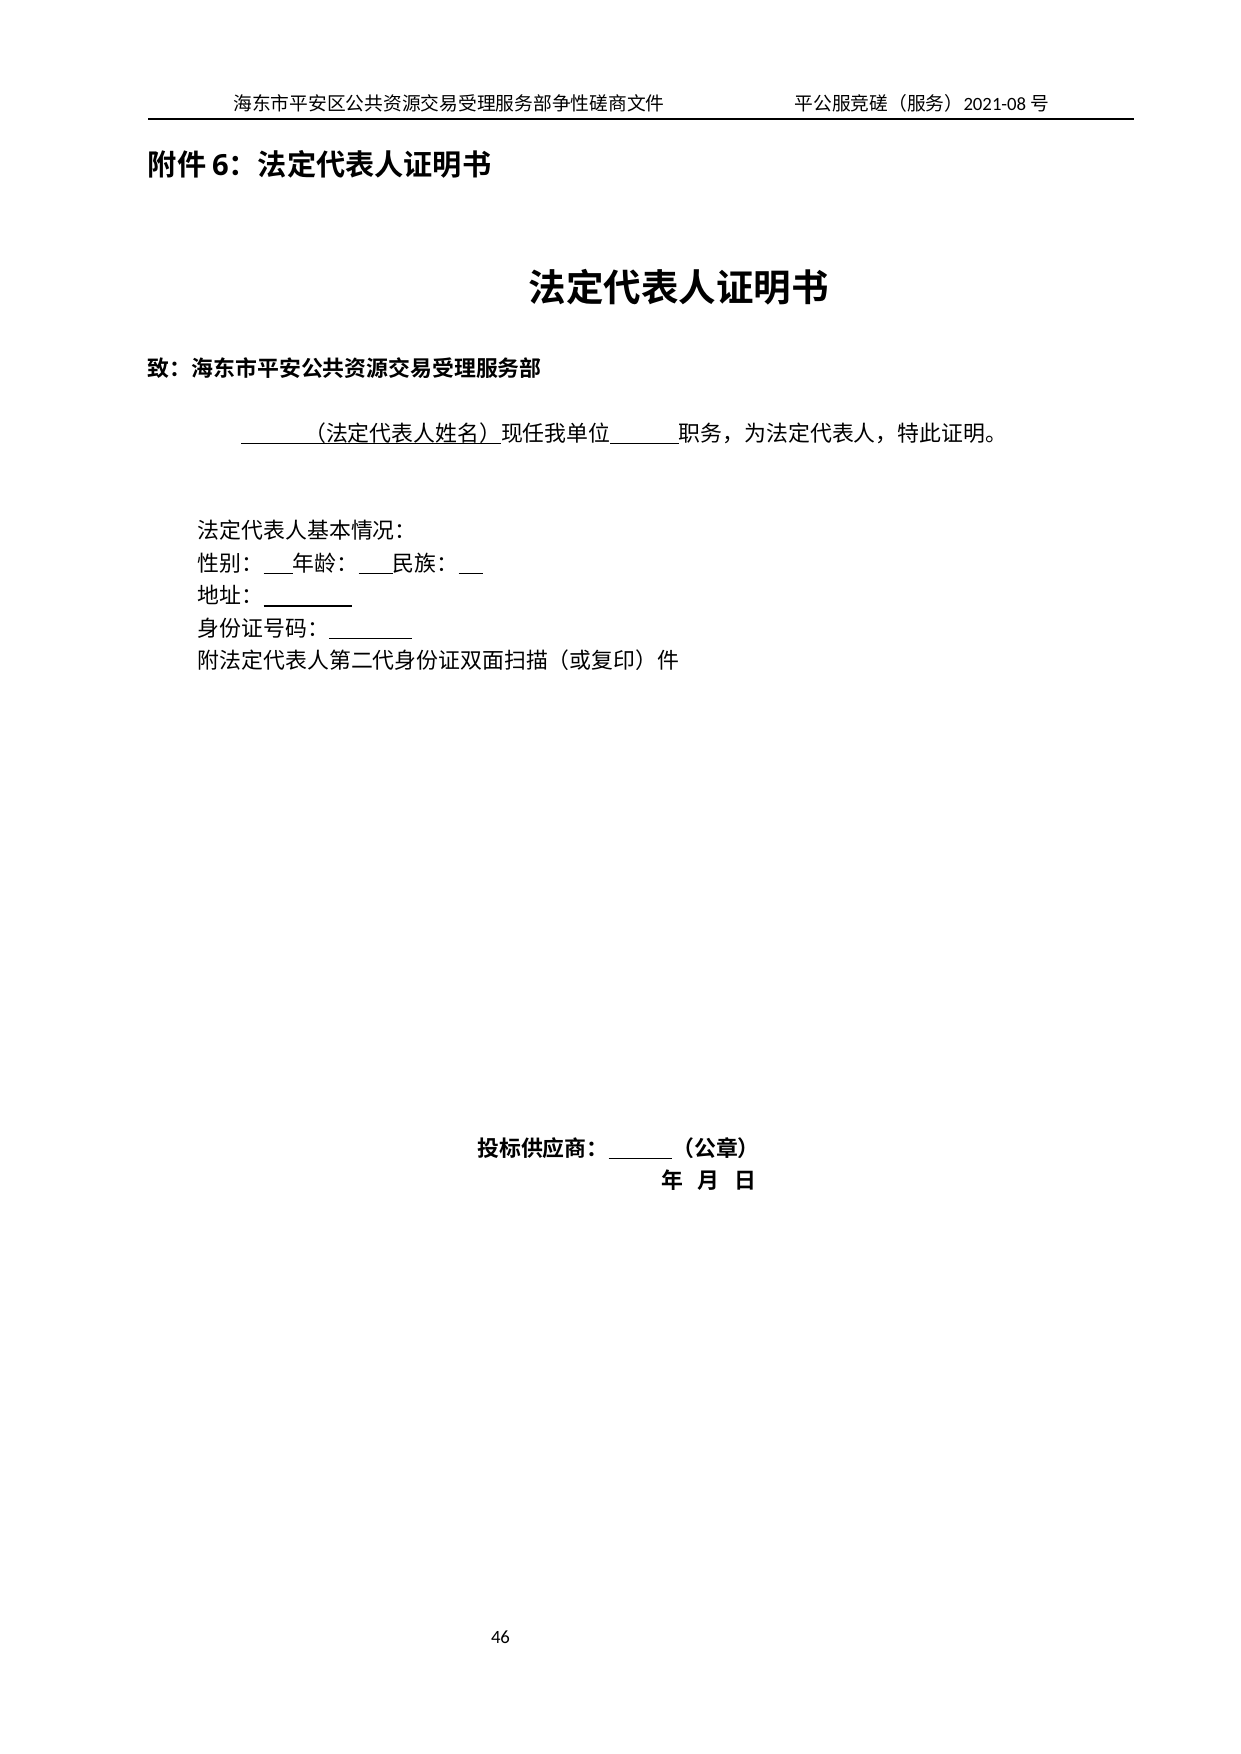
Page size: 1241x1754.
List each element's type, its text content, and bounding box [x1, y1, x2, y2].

text 附法定代表人第二代身份证双面扫描（或复印）件 [148, 643, 1134, 675]
text （法定代表人姓名）现任我单位 职务，为法定代表人，特此证明。 [148, 415, 1134, 448]
text 附件6：法定代表人证明书 [148, 130, 1134, 195]
text 法定代表人证明书 [148, 253, 1134, 318]
text 投标供应商： （公章） [148, 1130, 1134, 1163]
text 年 月 日 [148, 1163, 1134, 1195]
text 地址： [148, 578, 1134, 610]
text 法定代表人基本情况： [148, 513, 1134, 545]
text 性别： 年龄： 民族： [148, 545, 1134, 578]
text 身份证号码： [148, 610, 1134, 643]
text 致：海东市平安公共资源交易受理服务部 [148, 350, 1134, 383]
